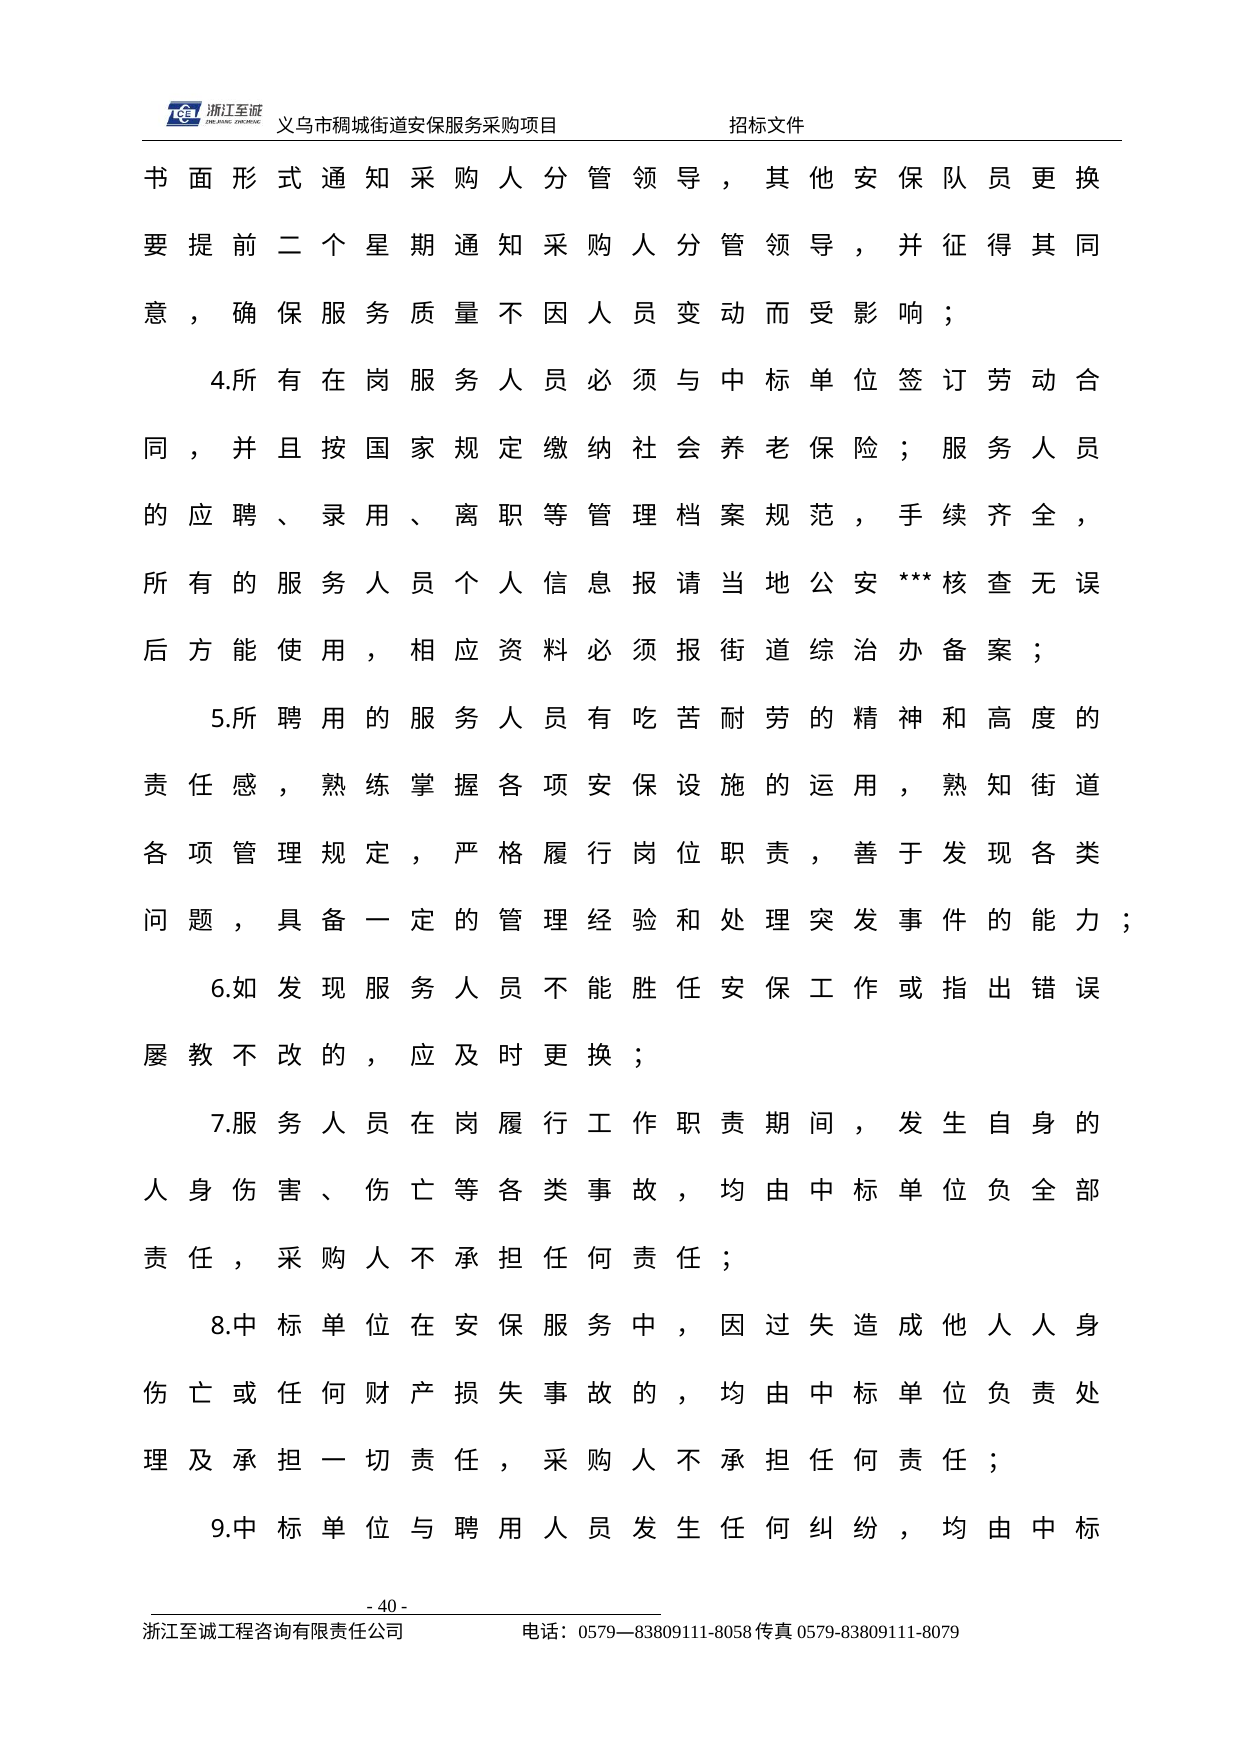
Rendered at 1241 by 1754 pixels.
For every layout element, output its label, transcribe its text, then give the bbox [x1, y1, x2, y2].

picture [151, 88, 277, 133]
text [144, 142, 1120, 345]
text 6.如发现服务人员不能胜任安保工作或指出错误屡教不改的，应及时更换； [144, 952, 1120, 1087]
text 4.所有在岗服务人员必须与中标单位签订劳动合同，并且按国家规定缴纳社会养老保险；服务人员的应聘、录用、离职等管理档案规范，手续齐全，所有的服务人员个人信息报请当地公安***核查无误后方能使用，相应资料必须报街道综治办备案； [144, 345, 1120, 682]
text 7.服务人员在岗履行工作职责期间，发生自身的人身伤害、伤亡等各类事故，均由中标单位负全部责任，采购人不承担任何责任； [144, 1087, 1120, 1290]
text 8.中标单位在安保服务中，因过失造成他人人身伤亡或任何财产损失事故的，均由中标单位负责处理及承担一切责任，采购人不承担任何责任； [144, 1290, 1120, 1492]
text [144, 1492, 1120, 1560]
text 5.所聘用的服务人员有吃苦耐劳的精神和高度的责任感，熟练掌握各项安保设施的运用，熟知街道各项管理规定，严格履行岗位职责，善于发现各类问题，具备一定的管理经验和处理突发事件的能力； [144, 682, 1120, 952]
